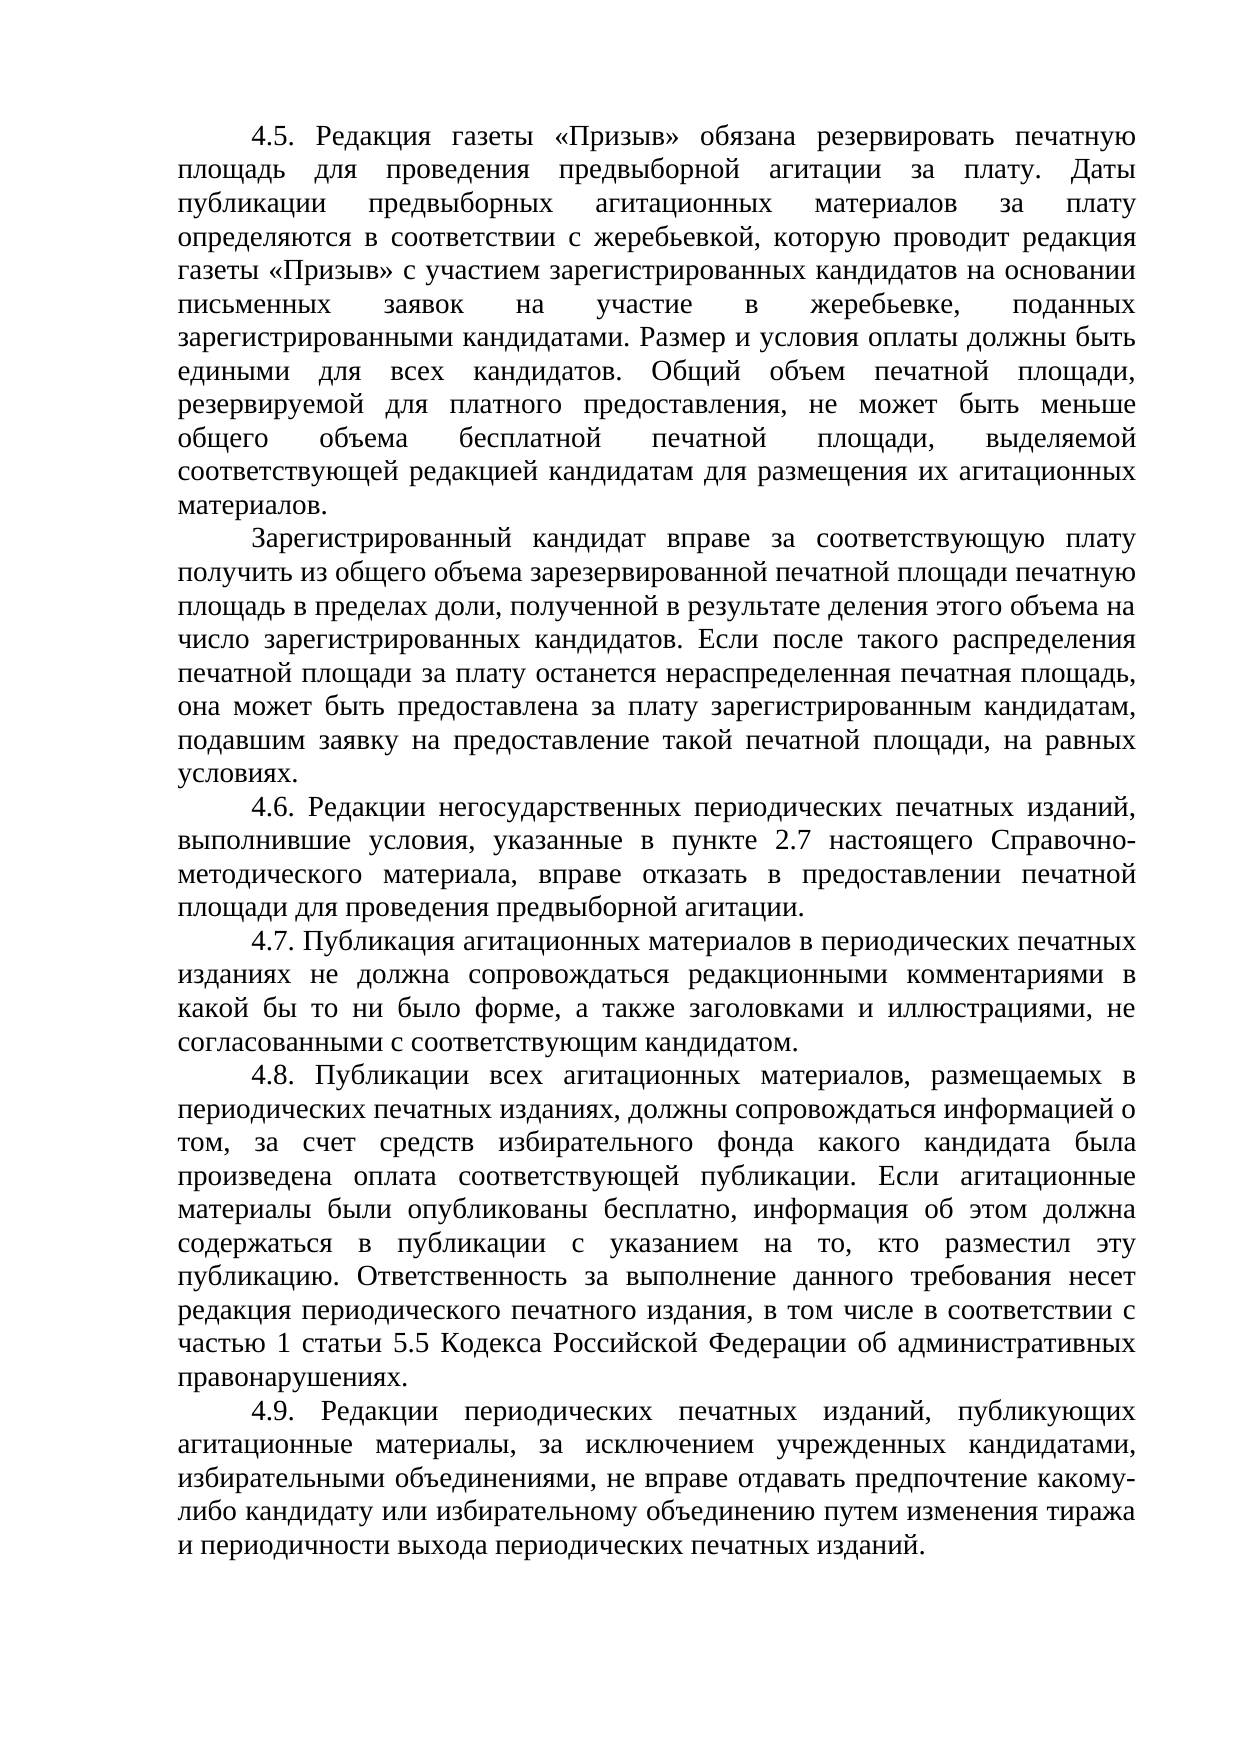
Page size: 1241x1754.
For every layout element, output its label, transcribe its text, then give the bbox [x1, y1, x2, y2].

text 4.9. Редакции периодических печатных изданий, публикующих агитационные материалы, за исключением учрежденных кандидатами, избирательными объединениями, не вправе отдавать предпочтение какому-либо кандидату или избирательному объединению путем изменения тиража и периодичности выхода периодических печатных изданий. [177, 1393, 1137, 1560]
text Зарегистрированный кандидат вправе за соответствующую плату получить из общего объема зарезервированной печатной площади печатную площадь в пределах доли, полученной в результате деления этого объема на число зарегистрированных кандидатов. Если после такого распределения печатной площади за плату останется нераспределенная печатная площадь, она может быть предоставлена за плату зарегистрированным кандидатам, подавшим заявку на предоставление такой печатной площади, на равных условиях. [177, 521, 1137, 789]
text 4.6. Редакции негосударственных периодических печатных изданий, выполнившие условия, указанные в пункте 2.7 настоящего Справочно-методического материала, вправе отказать в предоставлении печатной площади для проведения предвыборной агитации. [177, 789, 1137, 923]
text 4.8. Публикации всех агитационных материалов, размещаемых в периодических печатных изданиях, должны сопровождаться информацией о том, за счет средств избирательного фонда какого кандидата была произведена оплата соответствующей публикации. Если агитационные материалы были опубликованы бесплатно, информация об этом должна содержаться в публикации с указанием на то, кто разместил эту публикацию. Ответственность за выполнение данного требования несет редакция периодического печатного издания, в том числе в соответствии с частью 1 статьи 5.5 Кодекса Российской Федерации об административных правонарушениях. [177, 1057, 1137, 1393]
text 4.5. Редакция газеты «Призыв» обязана резервировать печатную площадь для проведения предвыборной агитации за плату. Даты публикации предвыборных агитационных материалов за плату определяются в соответствии с жеребьевкой, которую проводит редакция газеты «Призыв» с участием зарегистрированных кандидатов на основании письменных заявок на участие в жеребьевке, поданных зарегистрированными кандидатами. Размер и условия оплаты должны быть едиными для всех кандидатов. Общий объем печатной площади, резервируемой для платного предоставления, не может быть меньше общего объема бесплатной печатной площади, выделяемой соответствующей редакцией кандидатам для размещения их агитационных материалов. [177, 118, 1137, 521]
text 4.7. Публикация агитационных материалов в периодических печатных изданиях не должна сопровождаться редакционными комментариями в какой бы то ни было форме, а также заголовками и иллюстрациями, не согласованными с соответствующим кандидатом. [177, 923, 1137, 1057]
